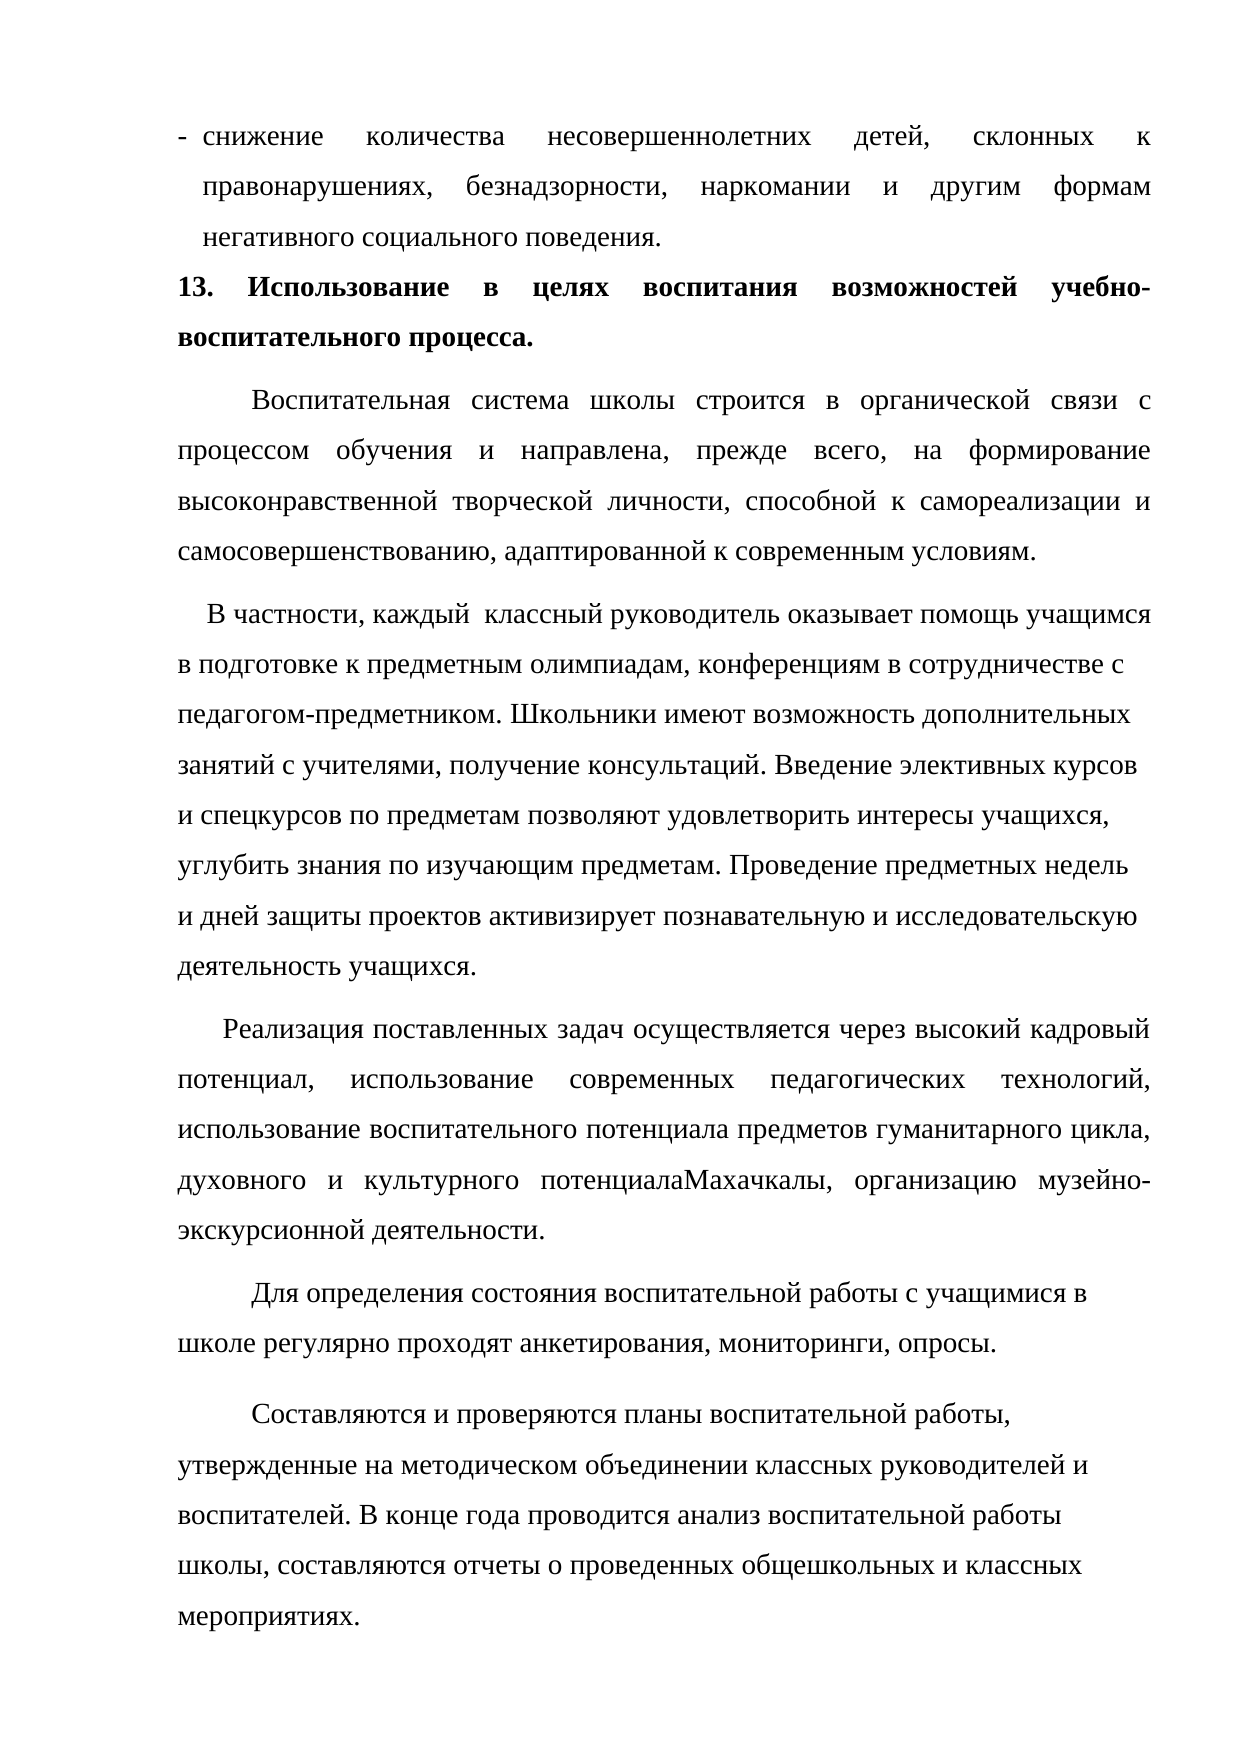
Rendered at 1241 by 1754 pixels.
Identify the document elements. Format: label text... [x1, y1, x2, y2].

text Для определения состояния воспитательной работы с учащимися в школе регулярно проходят анкетирования, мониторинги, опросы. [177, 1275, 1152, 1359]
text 13. Использование в целях воспитания возможностей учебно- воспитательного процесса. [177, 269, 1152, 353]
list снижение количества несовершеннолетних детей, склонных к правонарушениях, безнадзорности, наркомании и другим формам негативного социального поведения. [177, 118, 1152, 252]
text В частности, каждый классный руководитель оказывает помощь учащимся в подготовке к предметным олимпиадам, конференциям в сотрудничестве с педагогом-предметником. Школьники имеют возможность дополнительных занятий с учителями, получение консультаций. Введение элективных курсов и спецкурсов по предметам позволяют удовлетворить интересы учащихся, углубить знания по изучающим предметам. Проведение предметных недель и дней защиты проектов активизирует познавательную и исследовательскую деятельность учащихся. [177, 596, 1152, 982]
text Реализация поставленных задач осуществляется через высокий кадровый потенциал, использование современных педагогических технологий, использование воспитательного потенциала предметов гуманитарного цикла, духовного и культурного потенциалаМахачкалы, организацию музейно-экскурсионной деятельности. [177, 1011, 1152, 1246]
text Воспитательная система школы строится в органической связи с процессом обучения и направлена, прежде всего, на формирование высоконравственной творческой личности, способной к самореализации и самосовершенствованию, адаптированной к современным условиям. [177, 382, 1152, 567]
text Составляются и проверяются планы воспитательной работы, утвержденные на методическом объединении классных руководителей и воспитателей. В конце года проводится анализ воспитательной работы школы, составляются отчеты о проведенных общешкольных и классных мероприятиях. [177, 1396, 1152, 1631]
